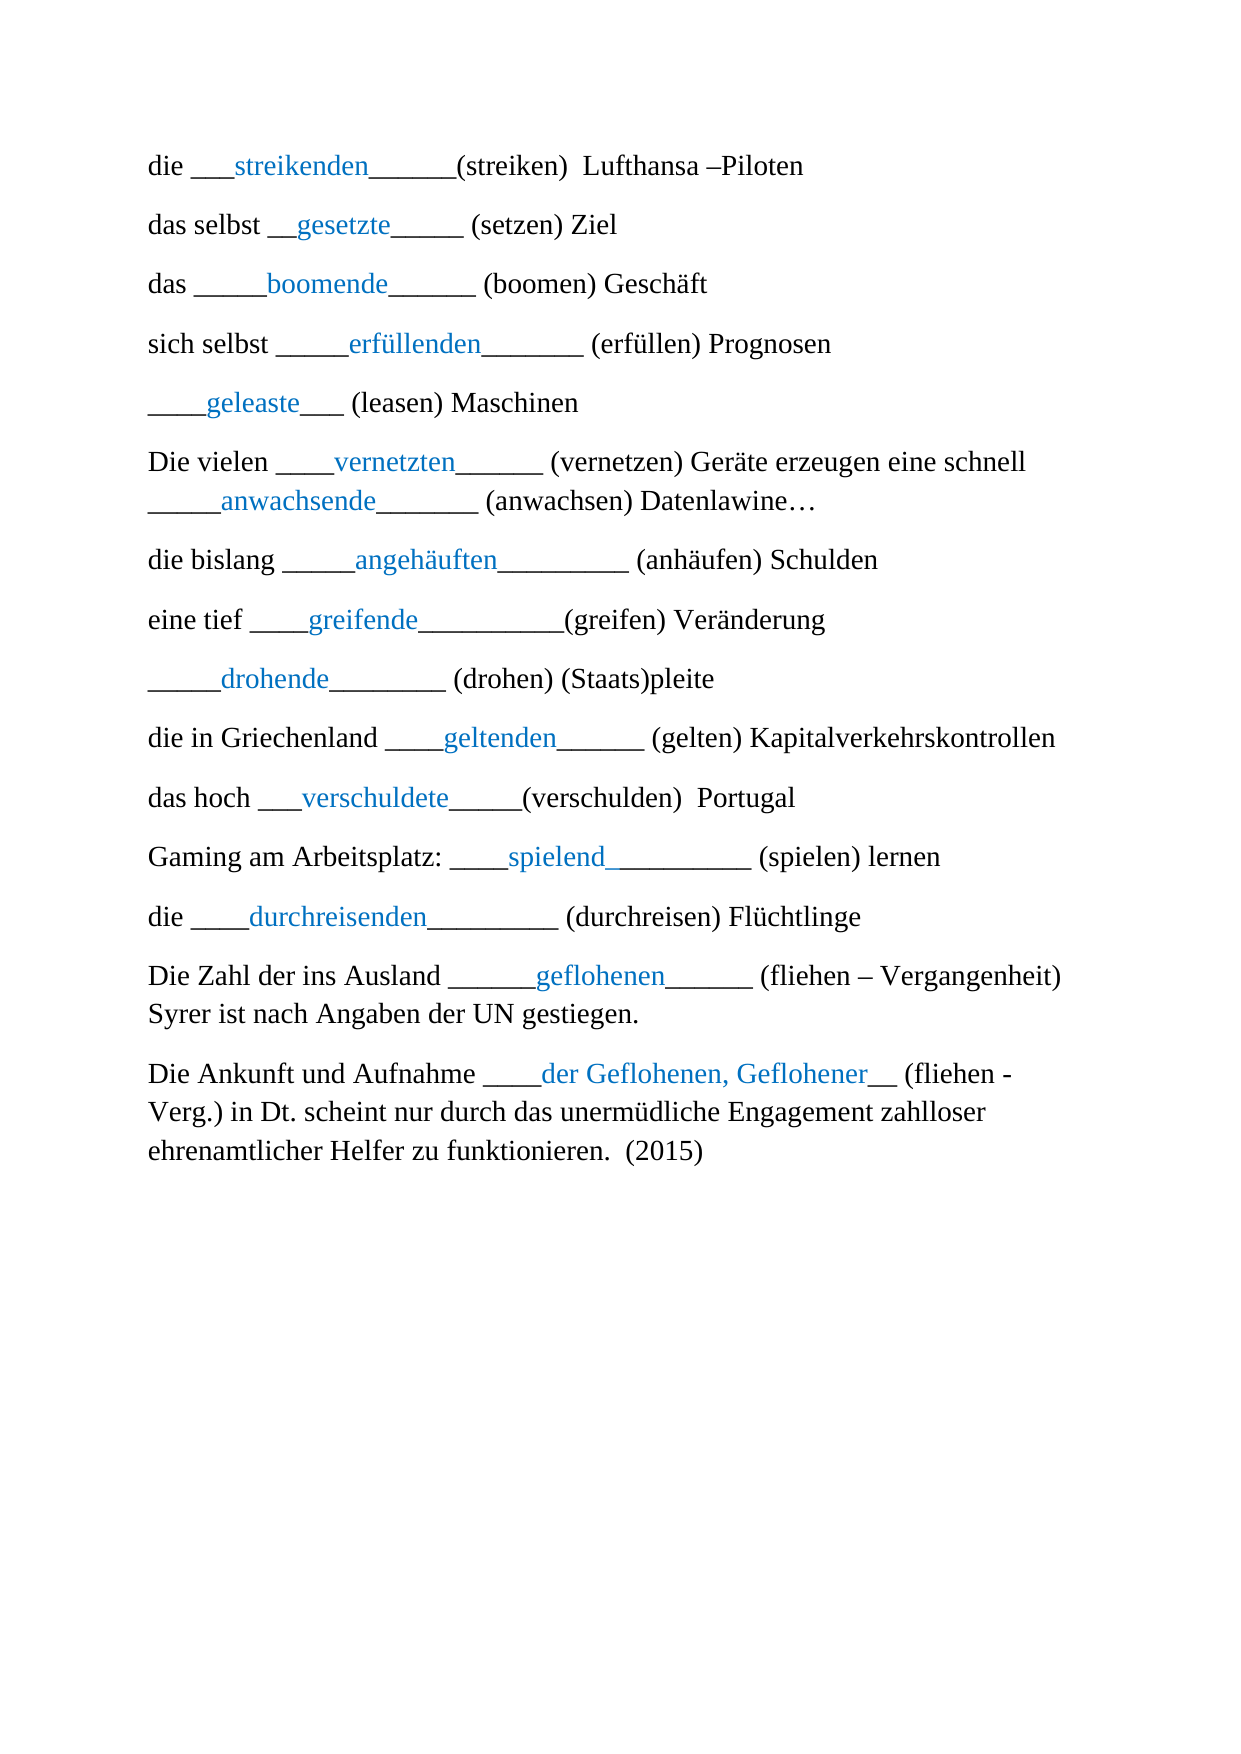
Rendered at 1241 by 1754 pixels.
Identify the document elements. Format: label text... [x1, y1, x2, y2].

text die ___streikenden______(streiken) Lufthansa –Piloten [148, 148, 1093, 181]
text ____geleaste___ (leasen) Maschinen [148, 385, 1093, 419]
text sich selbst _____erfüllenden_______ (erfüllen) Prognosen [148, 326, 1093, 359]
text die bislang _____angehäuften_________ (anhäufen) Schulden [148, 542, 1093, 576]
text die ____durchreisenden_________ (durchreisen) Flüchtlinge [148, 899, 1093, 932]
text die in Griechenland ____geltenden______ (gelten) Kapitalverkehrskontrollen [148, 721, 1093, 754]
text Die Ankunft und Aufnahme ____der Geflohenen, Geflohener__ (fliehen - Verg.) in Dt. scheint nur durch das unermüdliche Engagement zahlloser ehrenamtlicher Helfer zu funktionieren. (2015) [148, 1056, 1093, 1167]
text das hoch ___verschuldete_____(verschulden) Portugal [148, 780, 1093, 813]
text das selbst __gesetzte_____ (setzen) Ziel [148, 207, 1093, 241]
text eine tief ____greifende__________(greifen) Veränderung [148, 602, 1093, 635]
text Gaming am Arbeitsplatz: ____spielend__________ (spielen) lernen [148, 839, 1093, 873]
text Die Zahl der ins Ausland ______geflohenen______ (fliehen – Vergangenheit) Syrer ist nach Angaben der UN gestiegen. [148, 958, 1093, 1030]
text Die vielen ____vernetzten______ (vernetzen) Geräte erzeugen eine schnell _____anwachsende_______ (anwachsen) Datenlawine… [148, 444, 1093, 517]
text das _____boomende______ (boomen) Geschäft [148, 266, 1093, 300]
text _____drohende________ (drohen) (Staats)pleite [148, 661, 1093, 695]
